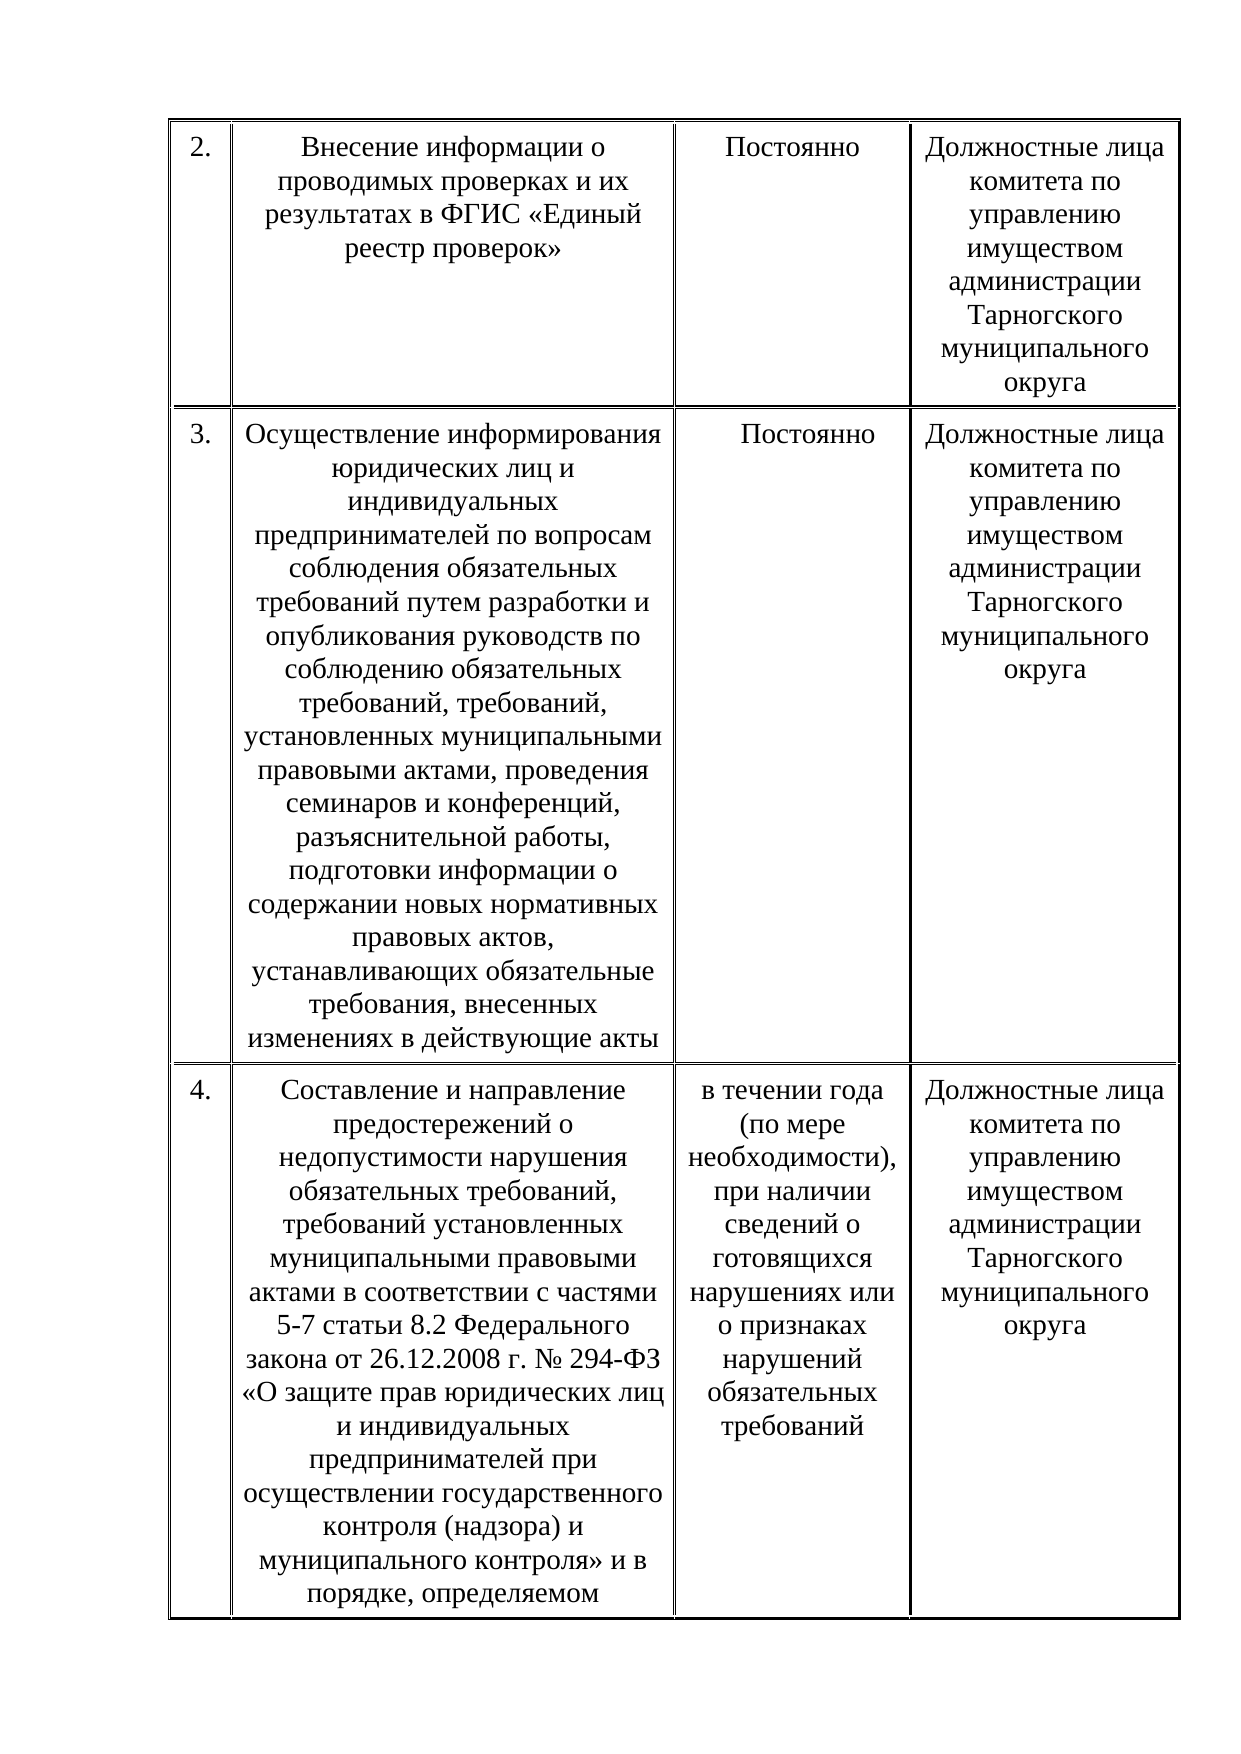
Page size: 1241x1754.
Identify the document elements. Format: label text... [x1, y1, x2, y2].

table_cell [910, 122, 1178, 405]
table_cell Постоянно [675, 120, 910, 405]
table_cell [675, 1065, 910, 1617]
table_cell 2. [171, 122, 232, 405]
table_cell Постоянно [676, 409, 909, 1061]
table_cell Должностные лица комитета по управлению имуществом администрации Тарногского муниципального округа [912, 405, 1179, 1061]
table_cell 3. [171, 405, 230, 1061]
table_cell Осуществление информирования юридических лиц и индивидуальных предпринимателей по вопросам соблюдения обязательных требований путем разработки и опубликования руководств по соблюдению обязательных требований, требований, установленных муниципальными правовыми актами, проведения семинаров и конференций, разъяснительной работы, подготовки информации о содержании новых нормативных правовых актов, устанавливающих обязательные требования, внесенных изменениях в действующие акты [233, 409, 673, 1061]
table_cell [910, 1061, 1179, 1617]
table_cell Внесение информации о проводимых проверках и их результатах в ФГИС «Единый реестр проверок» [232, 122, 674, 405]
table_cell 4. [171, 1061, 232, 1617]
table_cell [232, 1065, 674, 1617]
